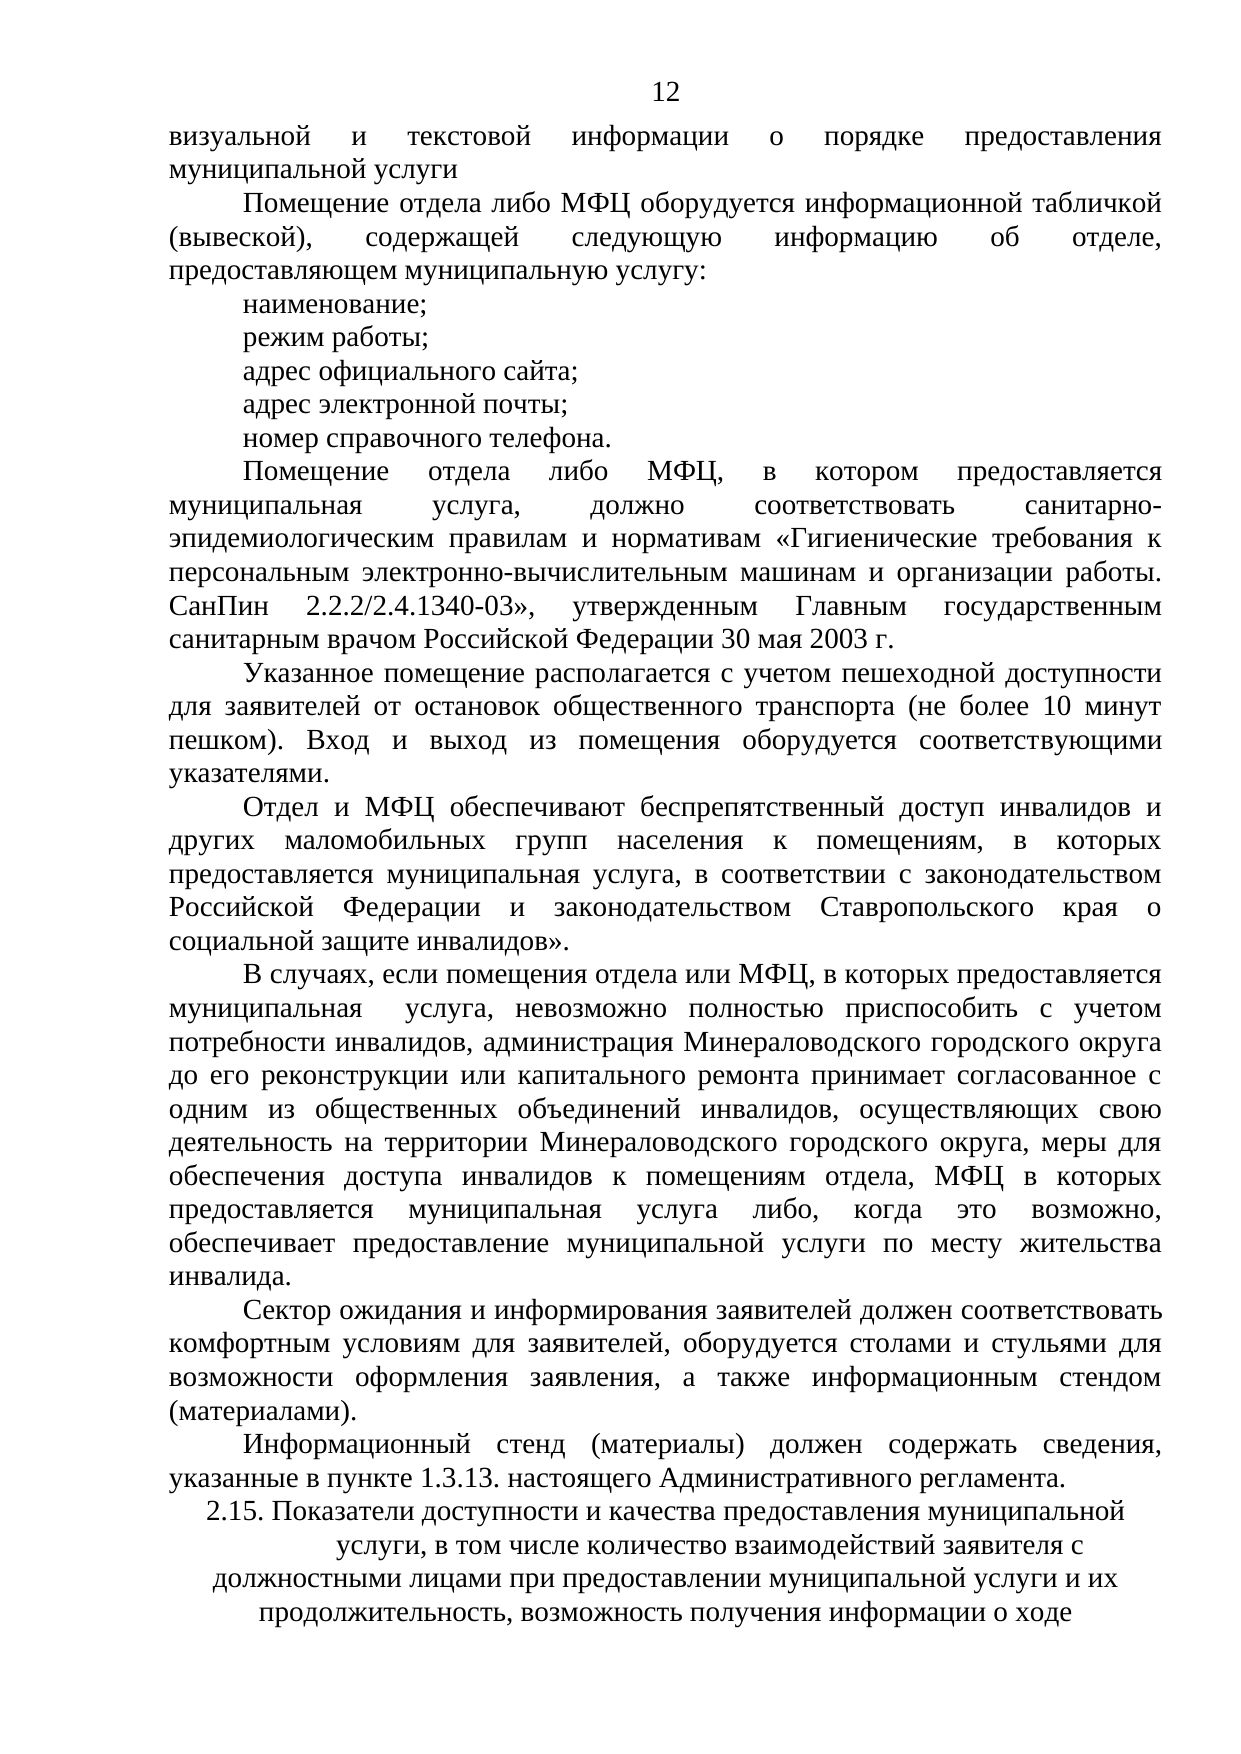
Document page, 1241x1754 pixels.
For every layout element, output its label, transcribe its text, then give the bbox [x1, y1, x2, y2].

text Информационный стенд (материалы) должен содержать сведения, указанные в пункте 1.3.13. настоящего Административного регламента. [169, 1426, 1162, 1493]
text Помещение отдела либо МФЦ, в котором предоставляется муниципальная услуга, должно соответствовать санитарно-эпидемиологическим правилам и нормативам «Гигиенические требования к персональным электронно-вычислительным машинам и организации работы. СанПин 2.2.2/2.4.1340-03», утвержденным Главным государственным санитарным врачом Российской Федерации 30 мая 2003 г. [169, 453, 1162, 655]
text номер справочного телефона. [169, 420, 1162, 453]
text В случаях, если помещения отдела или МФЦ, в которых предоставляется муниципальная услуга, невозможно полностью приспособить с учетом потребности инвалидов, администрация Минераловодского городского округа до его реконструкции или капитального ремонта принимает согласованное с одним из общественных объединений инвалидов, осуществляющих свою деятельность на территории Минераловодского городского округа, меры для обеспечения доступа инвалидов к помещениям отдела, МФЦ в которых предоставляется муниципальная услуга либо, когда это возможно, обеспечивает предоставление муниципальной услуги по месту жительства инвалида. [169, 957, 1162, 1292]
text адрес электронной почты; [169, 386, 1162, 420]
text Отдел и МФЦ обеспечивают беспрепятственный доступ инвалидов и других маломобильных групп населения к помещениям, в которых предоставляется муниципальная услуга, в соответствии с законодательством Российской Федерации и законодательством Ставропольского края о социальной защите инвалидов». [169, 789, 1162, 957]
text адрес официального сайта; [169, 353, 1162, 386]
text наименование; [169, 286, 1162, 319]
text Указанное помещение располагается с учетом пешеходной доступности для заявителей от остановок общественного транспорта (не более 10 минут пешком). Вход и выход из помещения оборудуется соответствующими указателями. [169, 655, 1162, 789]
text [169, 118, 1162, 185]
text Сектор ожидания и информирования заявителей должен соответствовать комфортным условиям для заявителей, оборудуется столами и стульями для возможности оформления заявления, а также информационным стендом (материалами). [169, 1292, 1162, 1426]
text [169, 1493, 1162, 1627]
text Помещение отдела либо МФЦ оборудуется информационной табличкой (вывеской), содержащей следующую информацию об отделе, предоставляющем муниципальную услугу: [169, 185, 1162, 286]
text режим работы; [169, 319, 1162, 353]
